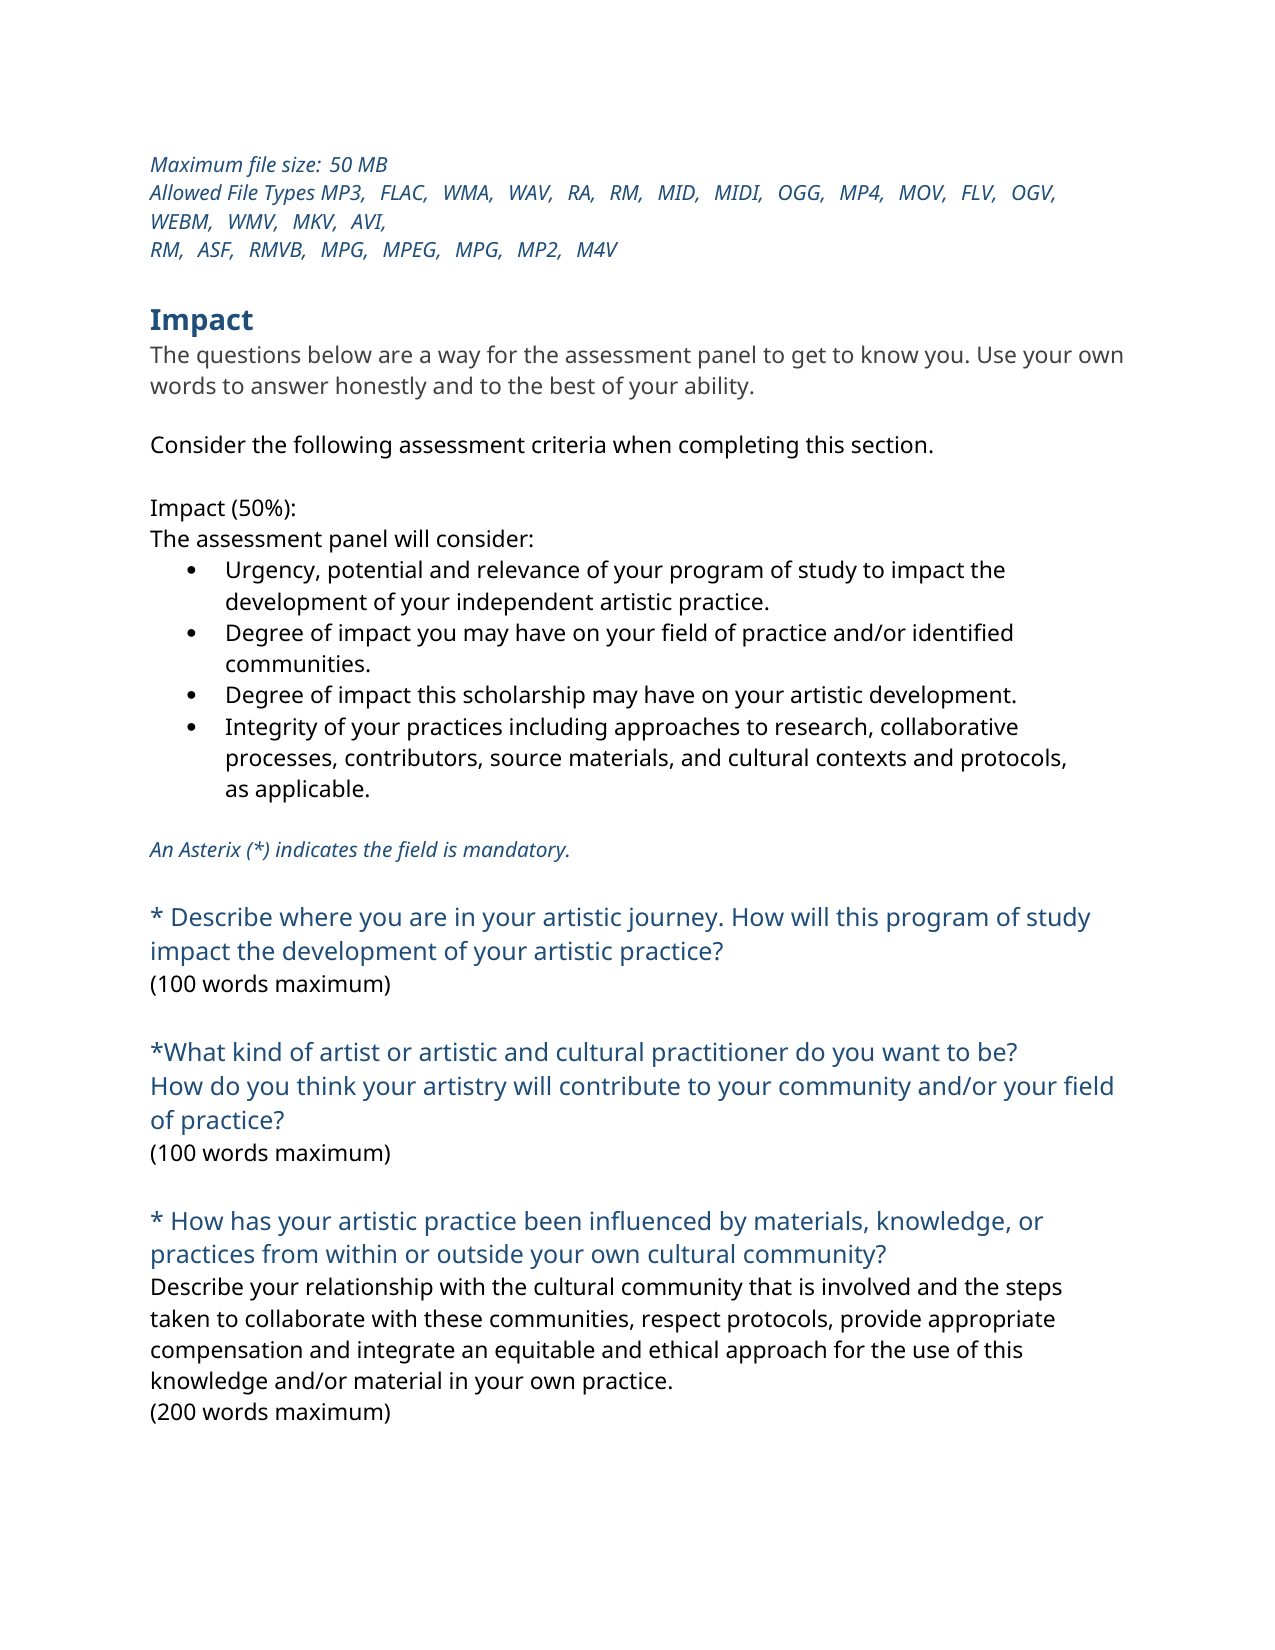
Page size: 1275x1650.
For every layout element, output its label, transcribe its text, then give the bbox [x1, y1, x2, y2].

subtitle * How has your artistic practice been influenced by materials, knowledge, or practices from within or outside your own cultural community? [150, 1203, 1125, 1271]
text Maximum file size: 50 MB [150, 150, 1125, 178]
text Allowed File Types MP3, FLAC, WMA, WAV, RA, RM, MID, MIDI, OGG, MP4, MOV, FLV, OGV, WEBM, WMV, MKV, AVI, RM, ASF, RMVB, MPG, MPEG, MPG, MP2, M4V [150, 178, 1125, 264]
text (200 words maximum) [150, 1396, 1125, 1427]
list Urgency, potential and relevance of your program of study to impact the development of your independent artistic practice. [187, 554, 1125, 617]
list Integrity of your practices including approaches to research, collaborative processes, contributors, source materials, and cultural contexts and protocols, as applicable. [187, 711, 1125, 804]
subtitle Impact [150, 299, 1125, 339]
subtitle * Describe where you are in your artistic journey. How will this program of study impact the development of your artistic practice? [150, 899, 1125, 968]
list Degree of impact you may have on your field of practice and/or identified communities. [187, 617, 1125, 679]
text An Asterix (*) indicates the field is mandatory. [150, 836, 1125, 864]
text The assessment panel will consider: [150, 523, 1125, 554]
text Describe your relationship with the cultural community that is involved and the steps taken to collaborate with these communities, respect protocols, provide appropriate compensation and integrate an equitable and ethical approach for the use of this knowledge and/or material in your own practice. [150, 1271, 1125, 1396]
text Impact (50%): [150, 492, 1125, 523]
text (100 words maximum) [150, 1136, 1125, 1168]
list Degree of impact this scholarship may have on your artistic development. [187, 679, 1125, 711]
text (100 words maximum) [150, 968, 1125, 999]
text Consider the following assessment criteria when completing this section. [150, 429, 1125, 461]
subtitle *What kind of artist or artistic and cultural practitioner do you want to be? How do you think your artistry will contribute to your community and/or your field of practice? [150, 1034, 1125, 1136]
text The questions below are a way for the assessment panel to get to know you. Use your own words to answer honestly and to the best of your ability. [150, 339, 1125, 401]
